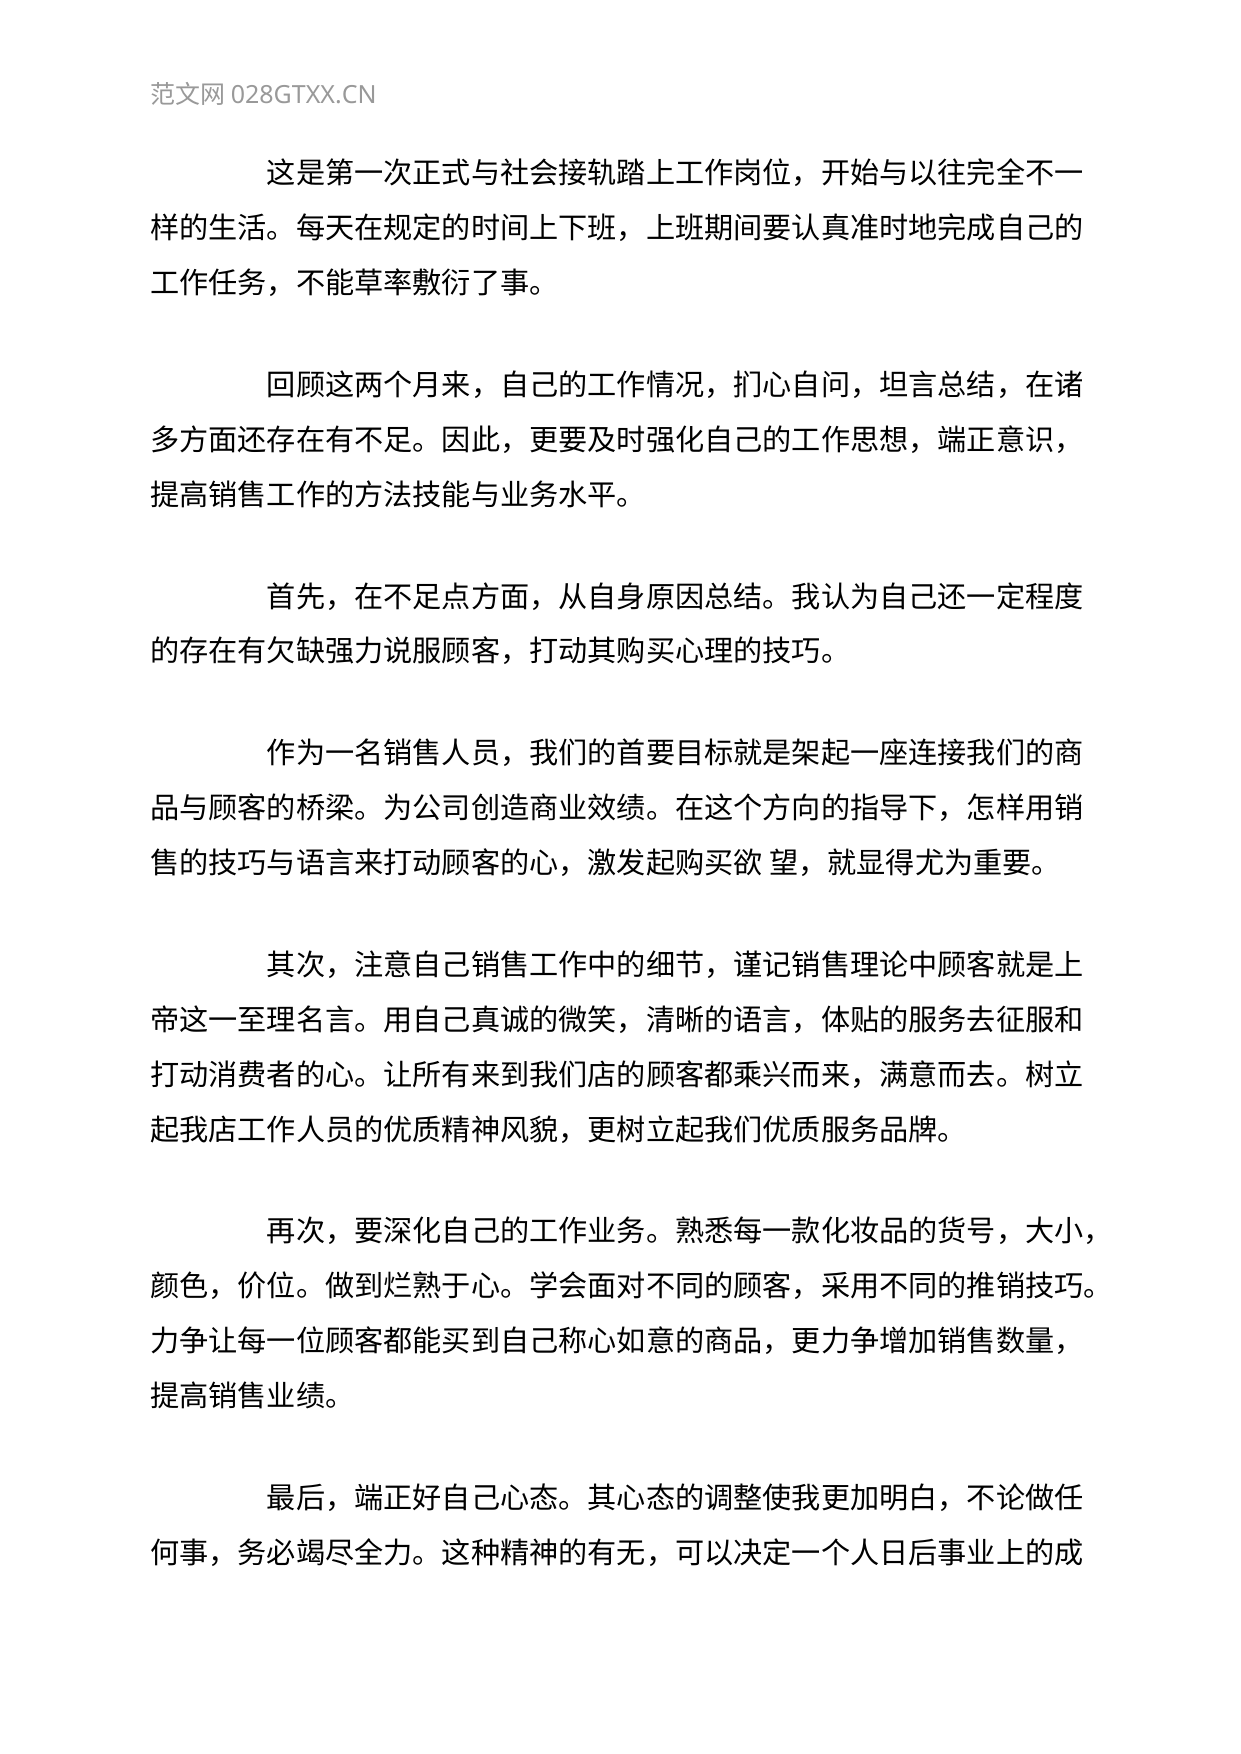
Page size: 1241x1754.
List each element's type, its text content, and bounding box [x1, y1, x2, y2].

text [150, 1474, 1090, 1571]
text 作为一名销售人员，我们的首要目标就是架起一座连接我们的商品与顾客的桥梁。为公司创造商业效绩。在这个方向的指导下，怎样用销售的技巧与语言来打动顾客的心，激发起购买欲 望，就显得尤为重要。 [150, 730, 1090, 882]
text 这是第一次正式与社会接轨踏上工作岗位，开始与以往完全不一样的生活。每天在规定的时间上下班，上班期间要认真准时地完成自己的工作任务，不能草率敷衍了事。 [150, 150, 1090, 302]
text 回顾这两个月来，自己的工作情况，扪心自问，坦言总结，在诸多方面还存在有不足。因此，更要及时强化自己的工作思想，端正意识，提高销售工作的方法技能与业务水平。 [150, 362, 1090, 514]
text 其次，注意自己销售工作中的细节，谨记销售理论中顾客就是上帝这一至理名言。用自己真诚的微笑，清晰的语言，体贴的服务去征服和打动消费者的心。让所有来到我们店的顾客都乘兴而来，满意而去。树立起我店工作人员的优质精神风貌，更树立起我们优质服务品牌。 [150, 941, 1090, 1148]
text 首先，在不足点方面，从自身原因总结。我认为自己还一定程度的存在有欠缺强力说服顾客，打动其购买心理的技巧。 [150, 573, 1090, 670]
text 再次，要深化自己的工作业务。熟悉每一款化妆品的货号，大小，颜色，价位。做到烂熟于心。学会面对不同的顾客，采用不同的推销技巧。力争让每一位顾客都能买到自己称心如意的商品，更力争增加销售数量，提高销售业绩。 [150, 1208, 1090, 1415]
